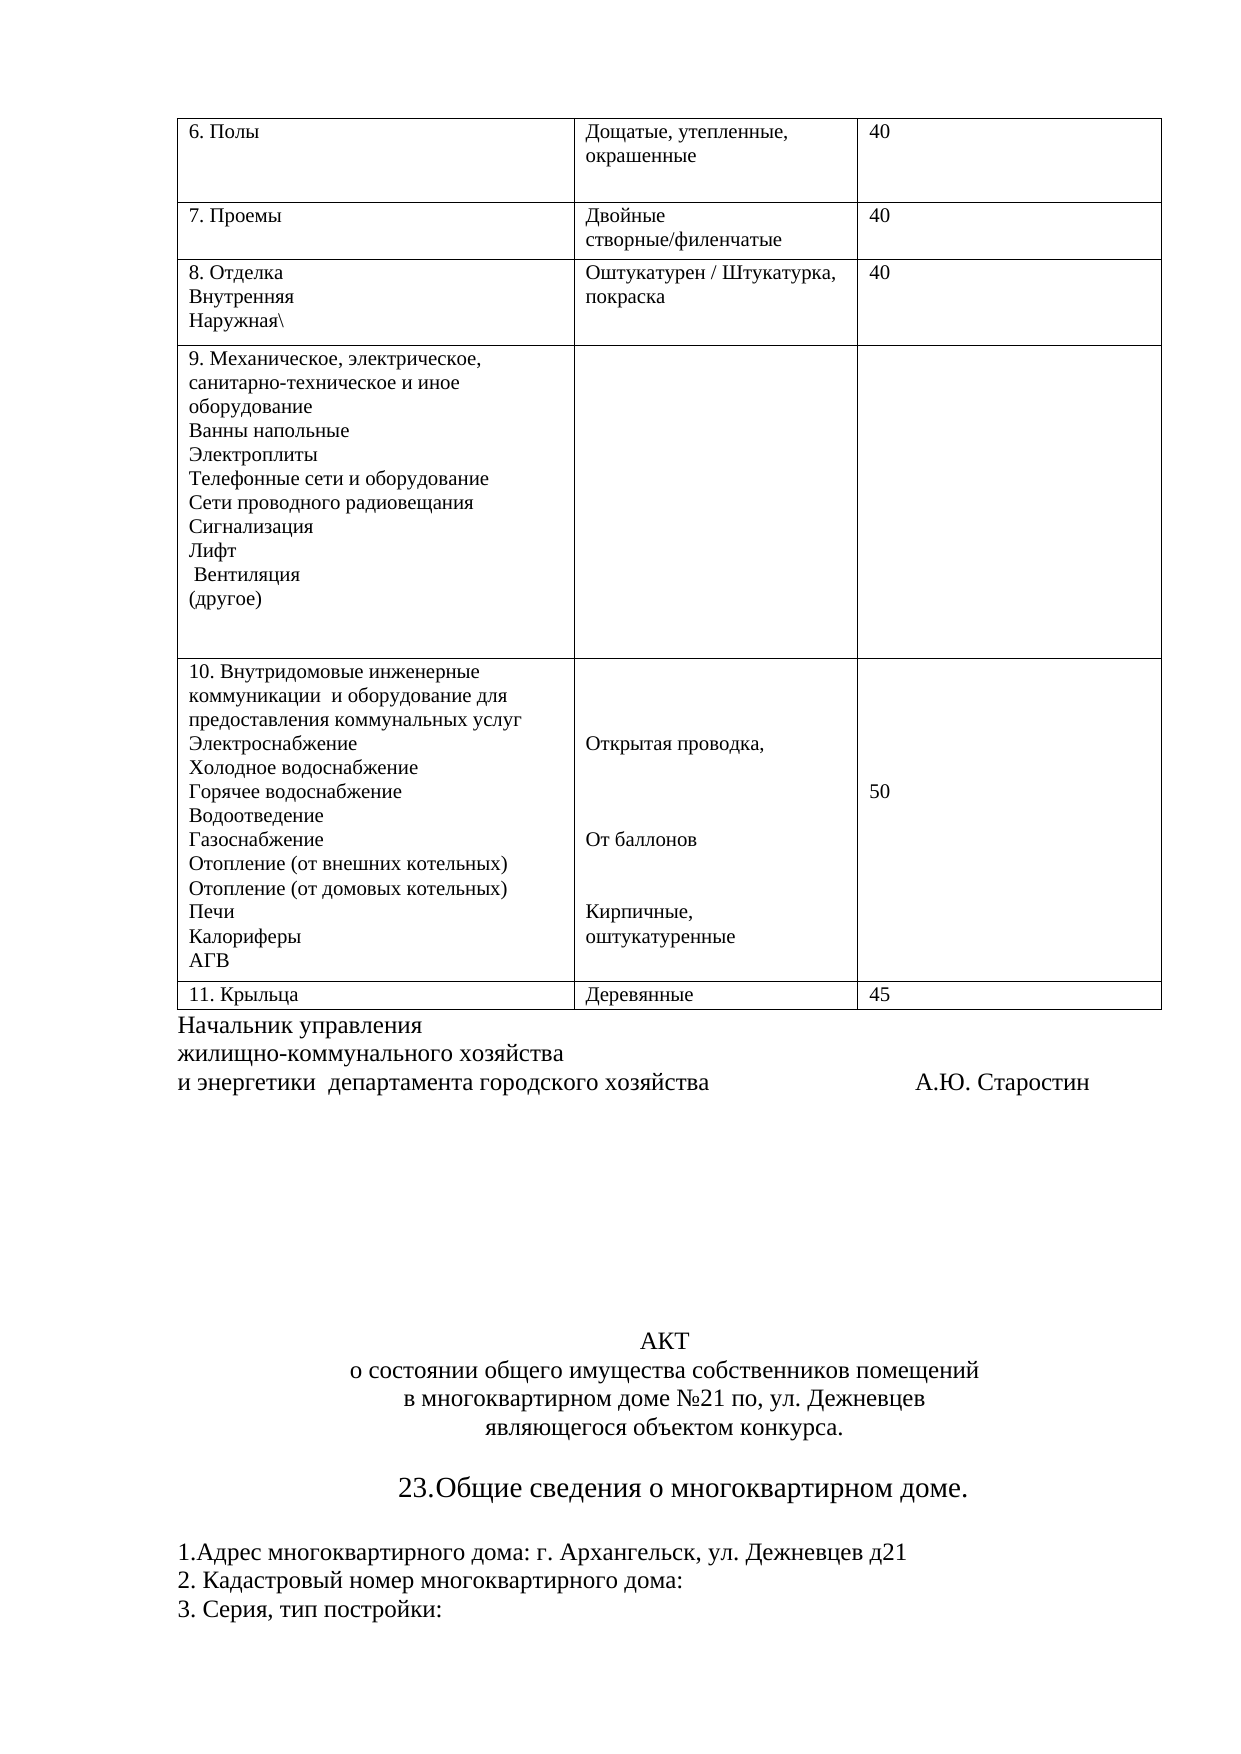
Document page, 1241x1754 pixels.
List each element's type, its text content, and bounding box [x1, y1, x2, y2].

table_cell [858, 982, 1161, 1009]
text являющегося объектом конкурса. [177, 1412, 1152, 1441]
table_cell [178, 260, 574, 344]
text АКТ [177, 1326, 1152, 1355]
text о состоянии общего имущества собственников помещений [177, 1355, 1152, 1383]
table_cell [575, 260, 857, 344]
text 2. Кадастровый номер многоквартирного дома: [177, 1566, 1152, 1594]
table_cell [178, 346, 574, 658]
text Начальник управления [177, 1010, 1152, 1038]
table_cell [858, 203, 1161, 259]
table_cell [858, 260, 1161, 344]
text 1.Адрес многоквартирного дома: г. Архангельск, ул. Дежневцев д21 [177, 1537, 1152, 1566]
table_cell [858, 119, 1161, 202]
text и энергетики департамента городского хозяйства А.Ю. Старостин [177, 1067, 1152, 1096]
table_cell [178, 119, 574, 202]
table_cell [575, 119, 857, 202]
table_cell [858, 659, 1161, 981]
text 3. Серия, тип постройки: [177, 1594, 1152, 1623]
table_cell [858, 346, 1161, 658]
list Общие сведения о многоквартирном доме. [215, 1470, 1152, 1503]
text жилищно-коммунального хозяйства [177, 1038, 1152, 1067]
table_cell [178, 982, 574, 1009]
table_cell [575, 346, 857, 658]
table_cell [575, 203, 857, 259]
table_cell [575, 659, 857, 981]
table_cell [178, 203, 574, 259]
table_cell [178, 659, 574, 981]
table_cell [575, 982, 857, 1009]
text в многоквартирном доме №21 по, ул. Дежневцев [177, 1383, 1152, 1412]
